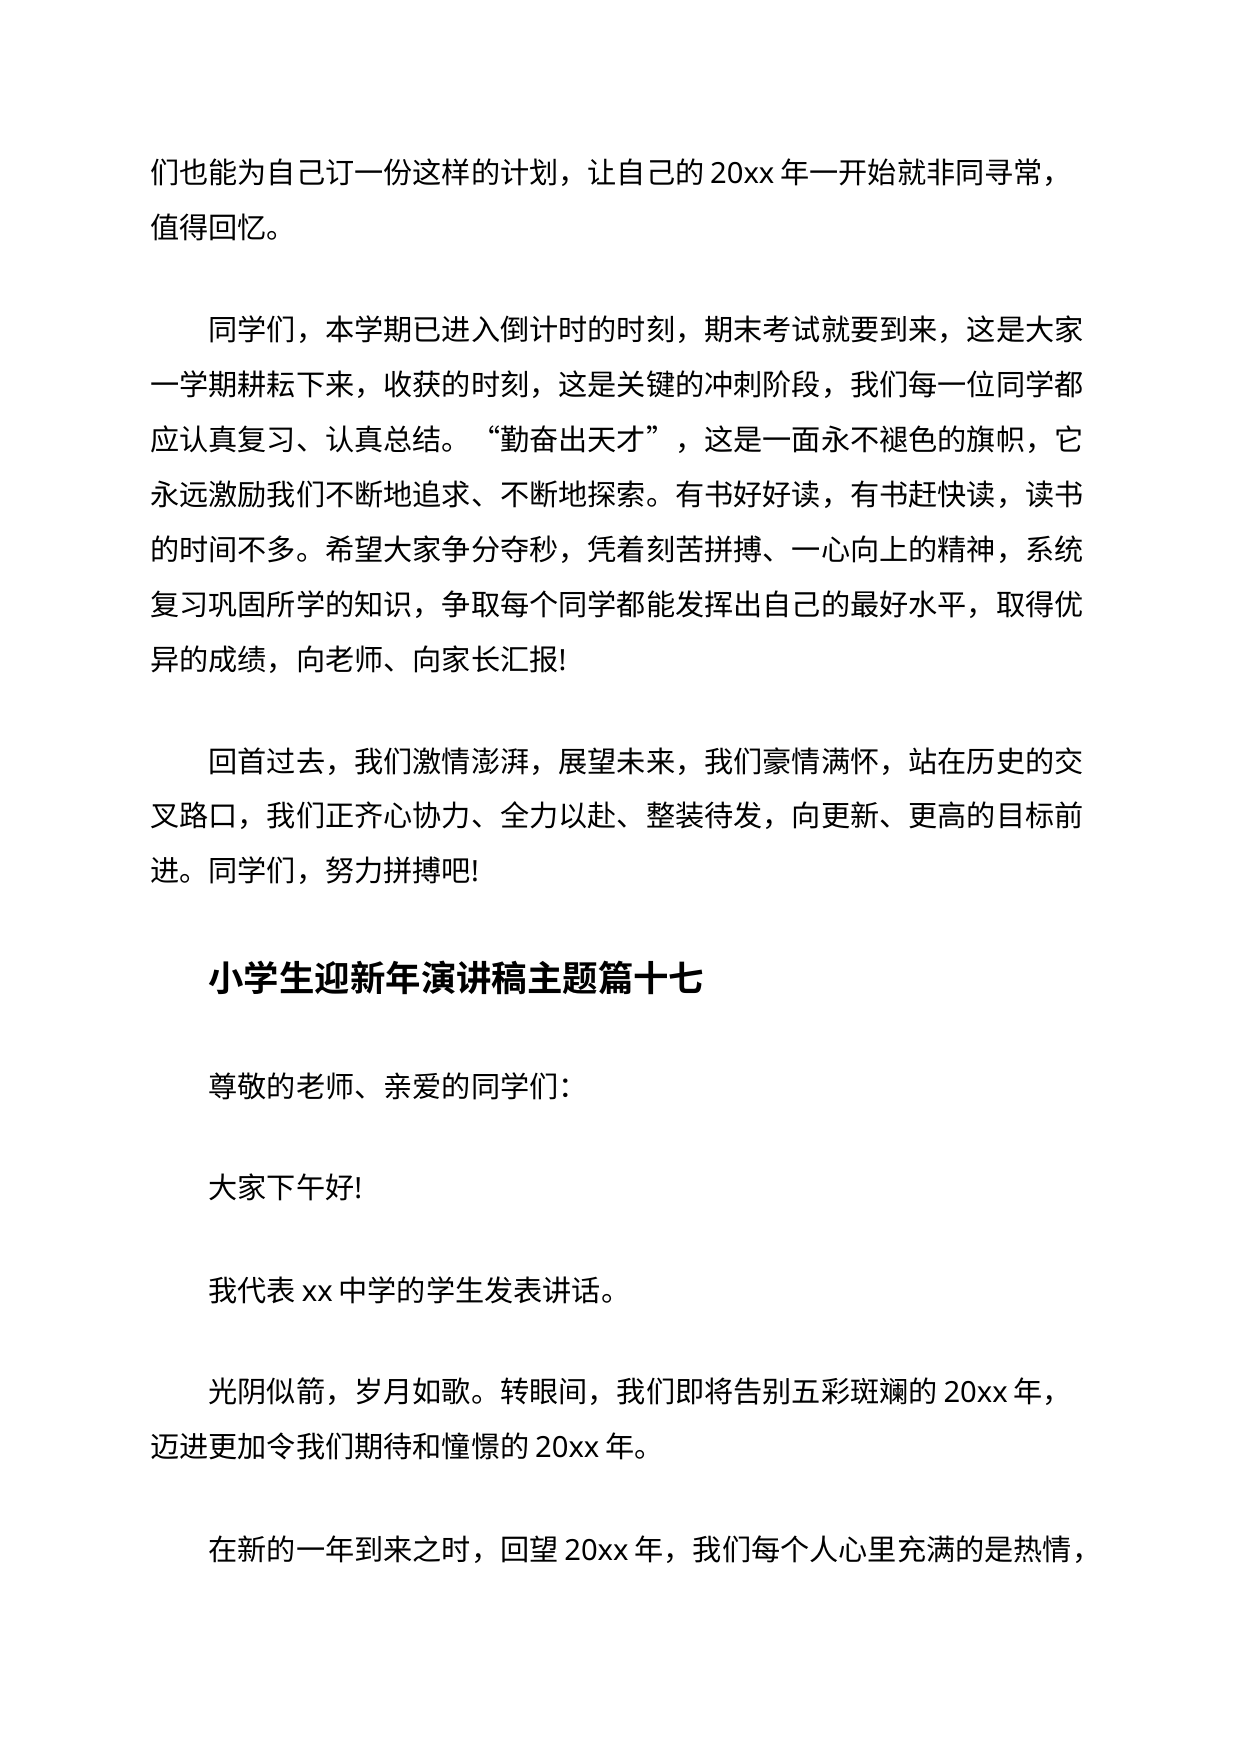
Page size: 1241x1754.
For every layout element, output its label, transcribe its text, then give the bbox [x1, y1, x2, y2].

text 我代表xx中学的学生发表讲话。 [150, 1267, 1090, 1309]
text 同学们，本学期已进入倒计时的时刻，期末考试就要到来，这是大家一学期耕耘下来，收获的时刻，这是关键的冲刺阶段，我们每一位同学都应认真复习、认真总结。“勤奋出天才”，这是一面永不褪色的旗帜，它永远激励我们不断地追求、不断地探索。有书好好读，有书赶快读，读书的时间不多。希望大家争分夺秒，凭着刻苦拼搏、一心向上的精神，系统复习巩固所学的知识，争取每个同学都能发挥出自己的最好水平，取得优异的成绩，向老师、向家长汇报! [150, 307, 1090, 678]
text 尊敬的老师、亲爱的同学们： [150, 1063, 1090, 1106]
text 大家下午好! [150, 1165, 1090, 1207]
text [150, 1526, 1090, 1568]
text 小学生迎新年演讲稿主题篇十七 [150, 950, 1090, 1001]
text 光阴似箭，岁月如歌。转眼间，我们即将告别五彩斑斓的20xx年，迈进更加令我们期待和憧憬的20xx年。 [150, 1369, 1090, 1466]
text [150, 150, 1090, 247]
text 回首过去，我们激情澎湃，展望未来，我们豪情满怀，站在历史的交叉路口，我们正齐心协力、全力以赴、整装待发，向更新、更高的目标前进。同学们，努力拼搏吧! [150, 738, 1090, 890]
